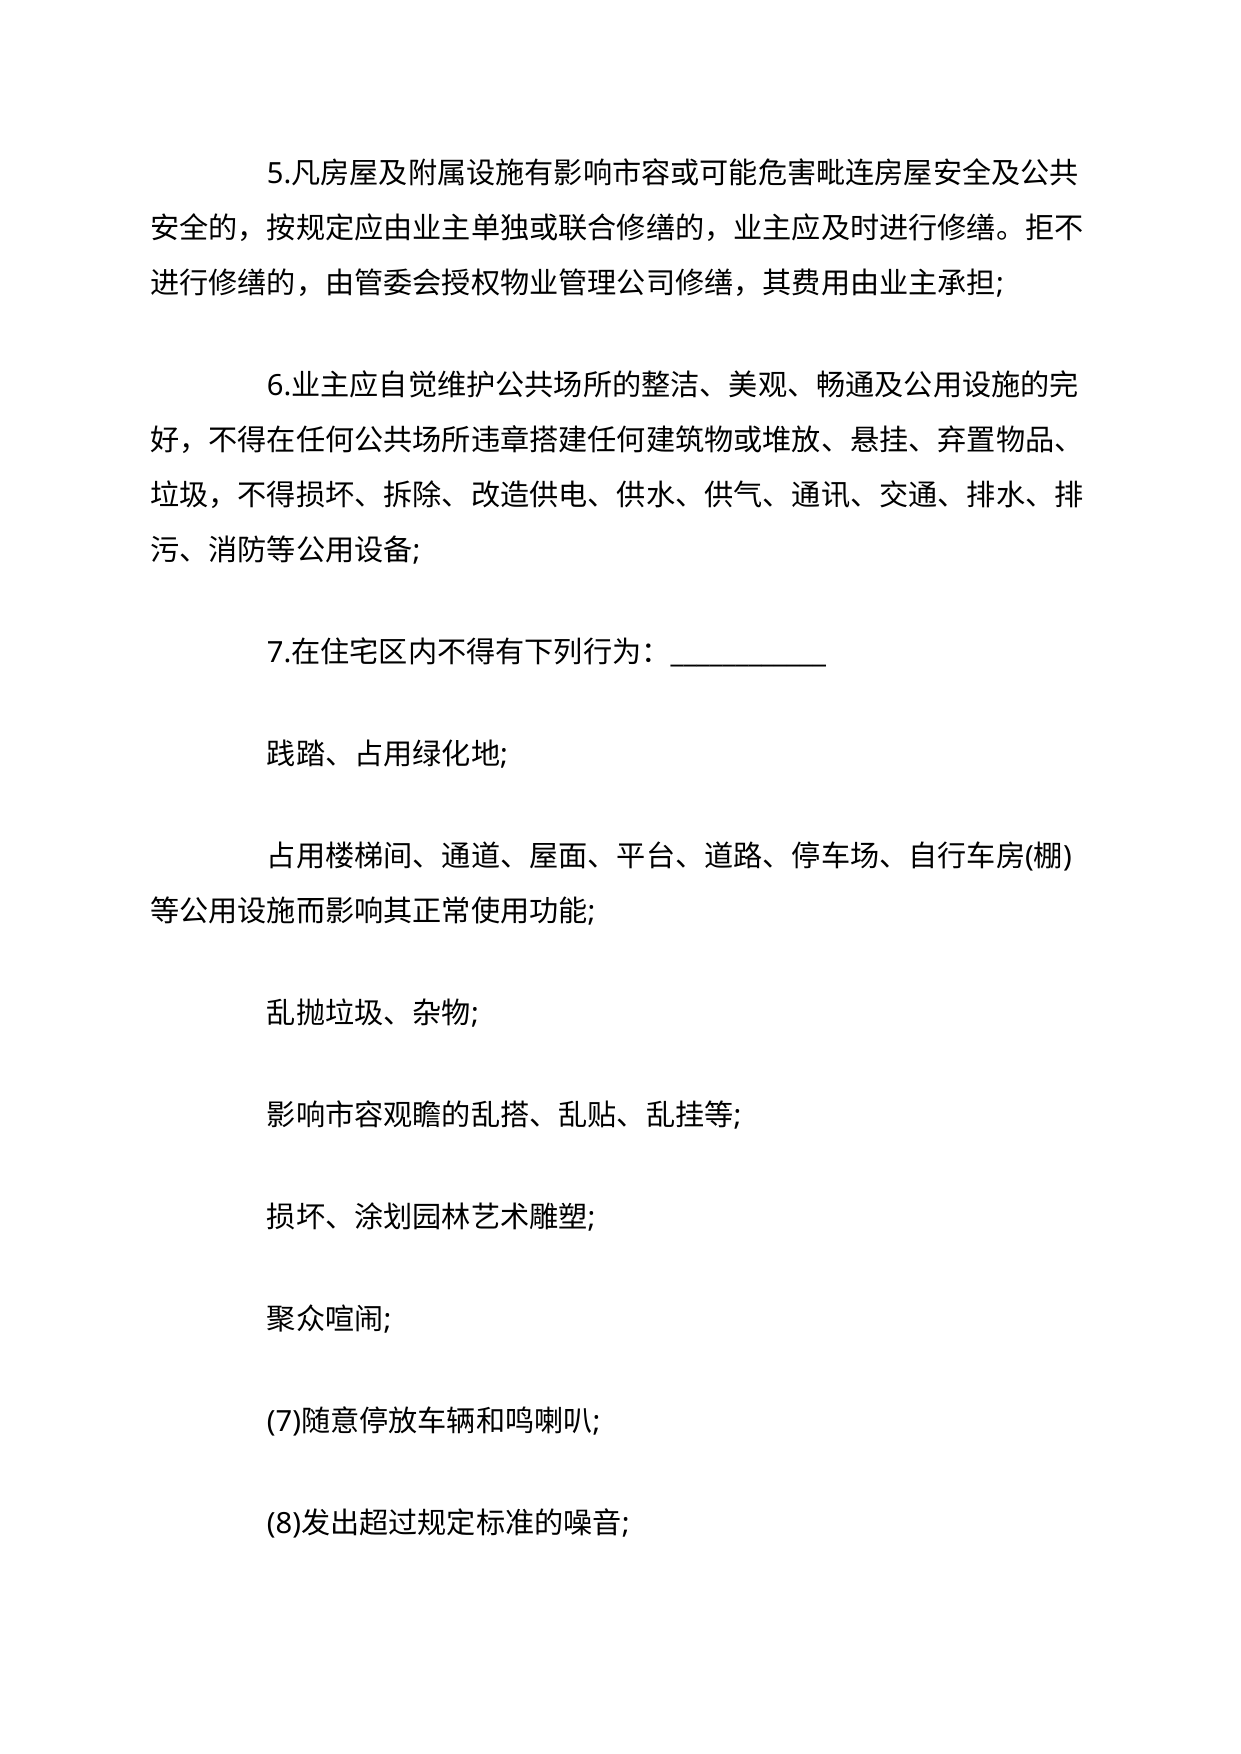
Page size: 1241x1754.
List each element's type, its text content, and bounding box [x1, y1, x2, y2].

text 5.凡房屋及附属设施有影响市容或可能危害毗连房屋安全及公共安全的，按规定应由业主单独或联合修缮的，业主应及时进行修缮。拒不进行修缮的，由管委会授权物业管理公司修缮，其费用由业主承担; [150, 150, 1090, 302]
text 损坏、涂划园林艺术雕塑; [150, 1193, 1090, 1236]
text 聚众喧闹; [150, 1296, 1090, 1338]
text 践踏、占用绿化地; [150, 731, 1090, 773]
text 6.业主应自觉维护公共场所的整洁、美观、畅通及公用设施的完好，不得在任何公共场所违章搭建任何建筑物或堆放、悬挂、弃置物品、垃圾，不得损坏、拆除、改造供电、供水、供气、通讯、交通、排水、排污、消防等公用设备; [150, 362, 1090, 569]
text (8)发出超过规定标准的噪音; [150, 1499, 1090, 1542]
text (7)随意停放车辆和鸣喇叭; [150, 1397, 1090, 1440]
text 占用楼梯间、通道、屋面、平台、道路、停车场、自行车房(棚)等公用设施而影响其正常使用功能; [150, 833, 1090, 930]
text 影响市容观瞻的乱搭、乱贴、乱挂等; [150, 1092, 1090, 1134]
text 7.在住宅区内不得有下列行为：____________ [150, 629, 1090, 671]
text 乱抛垃圾、杂物; [150, 989, 1090, 1032]
